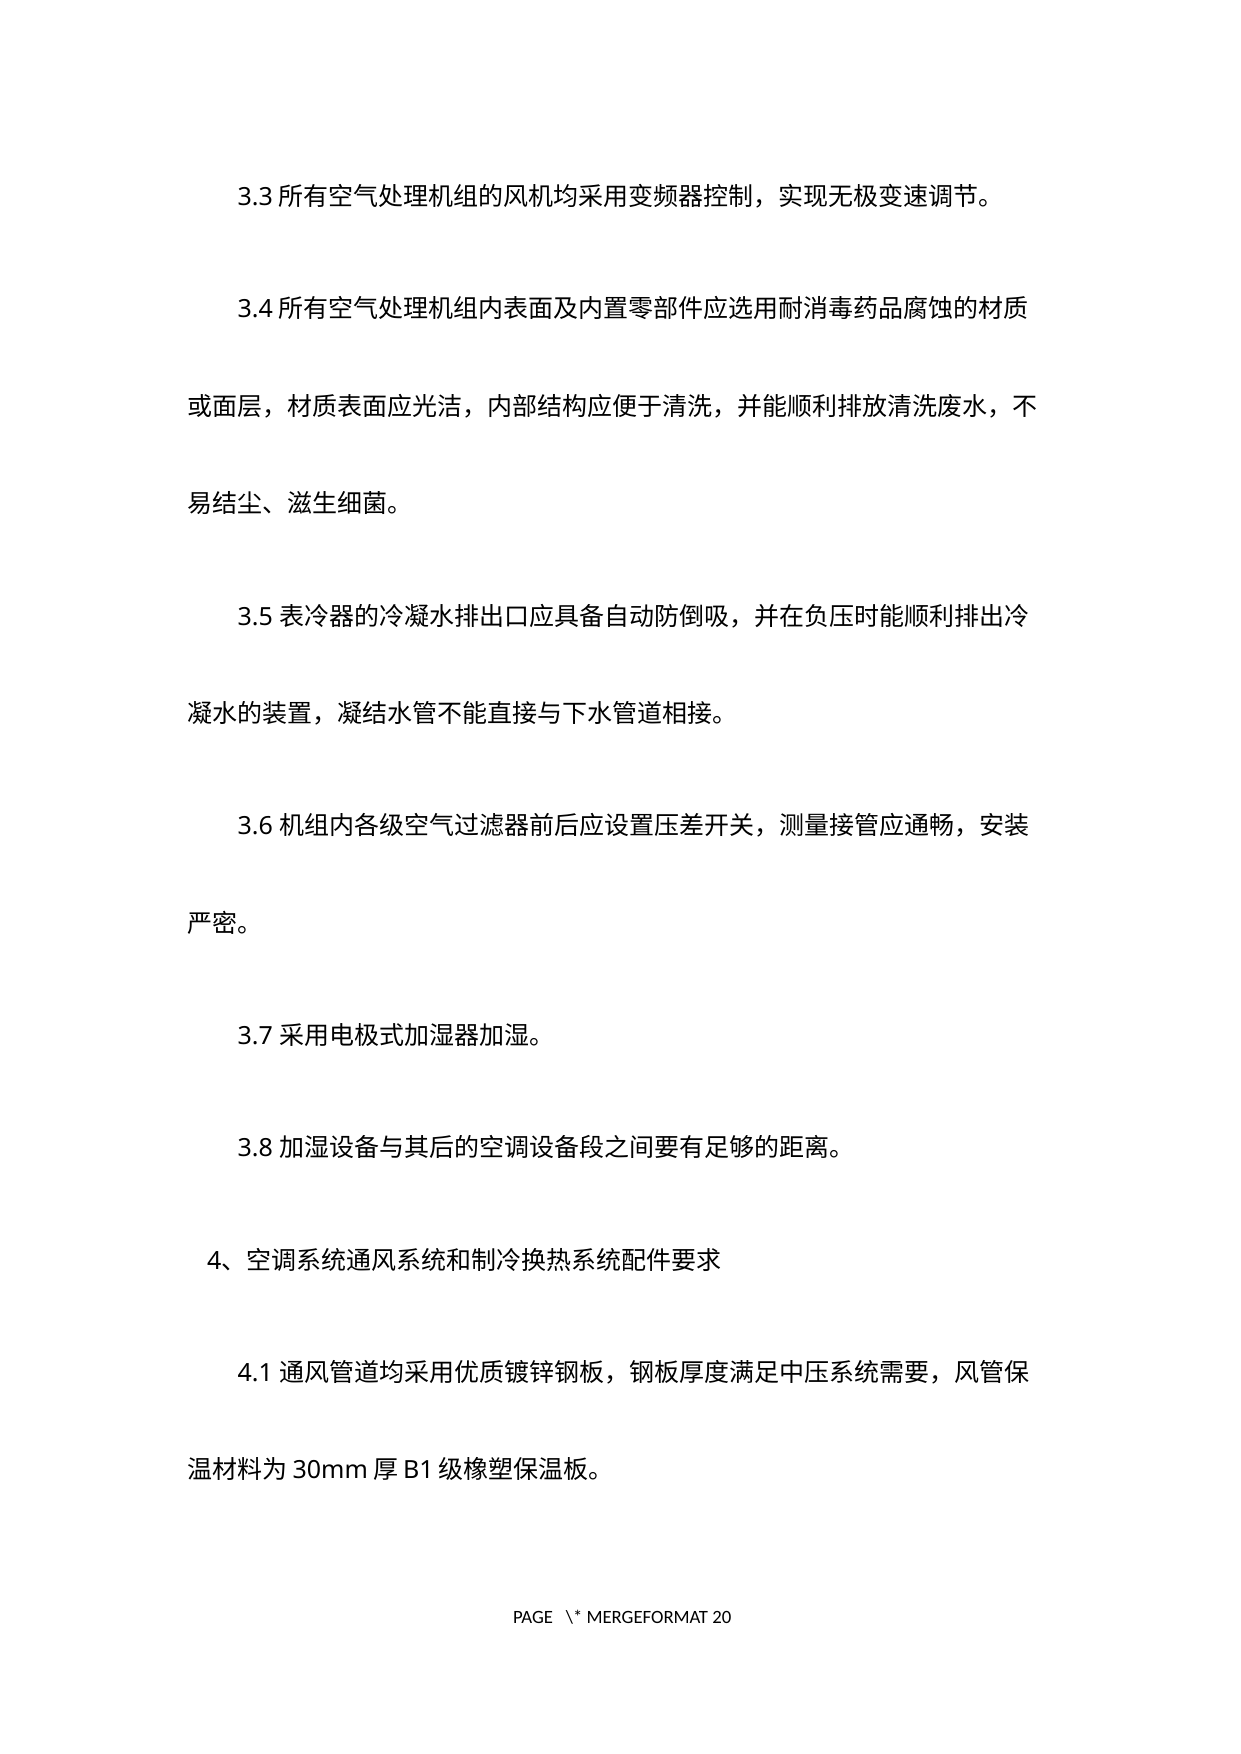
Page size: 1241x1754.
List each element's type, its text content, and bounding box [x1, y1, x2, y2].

text 3.3所有空气处理机组的风机均采用变频器控制，实现无极变速调节。 [187, 162, 1053, 227]
text 3.4所有空气处理机组内表面及内置零部件应选用耐消毒药品腐蚀的材质或面层，材质表面应光洁，内部结构应便于清洗，并能顺利排放清洗废水，不易结尘、滋生细菌。 [187, 274, 1053, 534]
text 3.8 加湿设备与其后的空调设备段之间要有足够的距离。 [187, 1113, 1053, 1178]
text 3.5 表冷器的冷凝水排出口应具备自动防倒吸，并在负压时能顺利排出冷凝水的装置，凝结水管不能直接与下水管道相接。 [187, 582, 1053, 744]
text 4.1 通风管道均采用优质镀锌钢板，钢板厚度满足中压系统需要，风管保温材料为30mm厚B1级橡塑保温板。 [187, 1338, 1053, 1501]
text 4、空调系统通风系统和制冷换热系统配件要求 [187, 1226, 1053, 1291]
text 3.6 机组内各级空气过滤器前后应设置压差开关，测量接管应通畅，安装严密。 [187, 791, 1053, 954]
text 3.7 采用电极式加湿器加湿。 [187, 1001, 1053, 1066]
